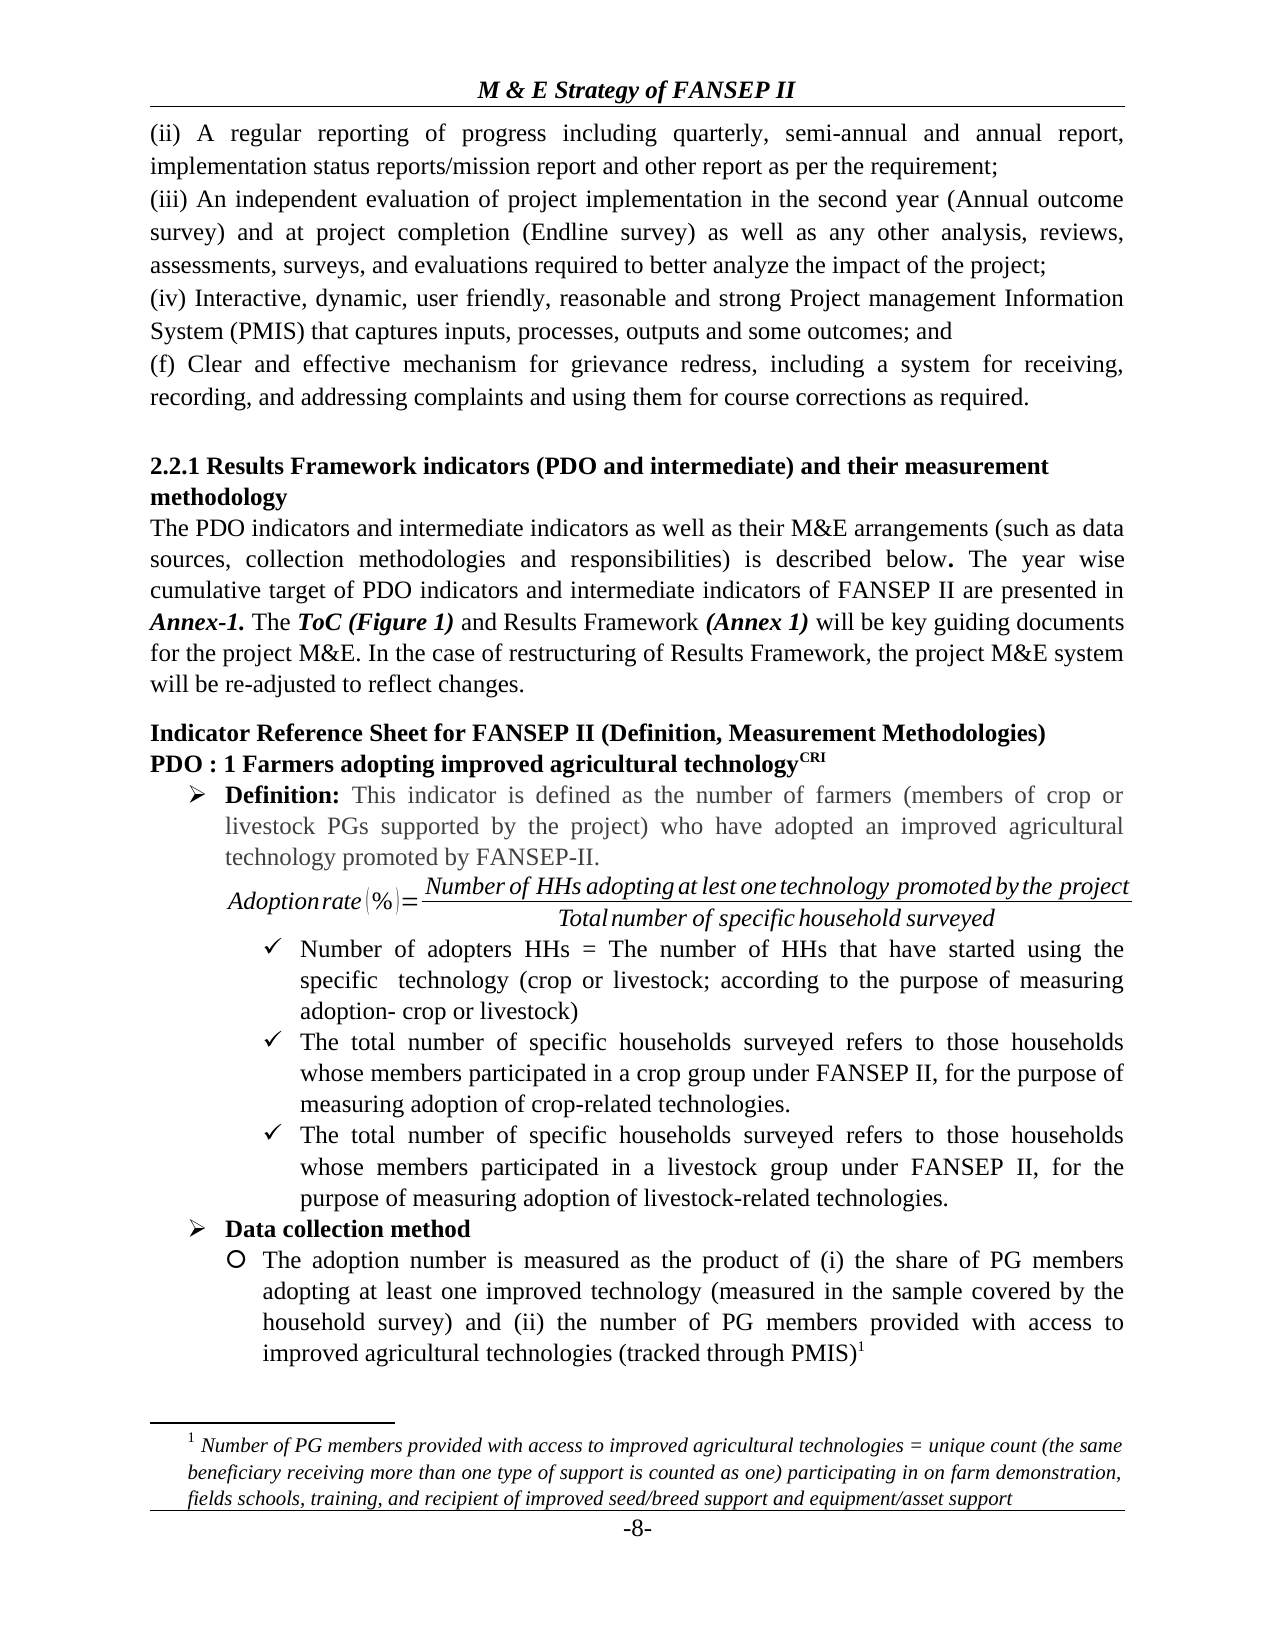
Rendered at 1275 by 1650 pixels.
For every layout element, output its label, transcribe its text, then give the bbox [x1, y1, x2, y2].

text (iii) An independent evaluation of project implementation in the second year (Annual outcome survey) and at project completion (Endline survey) as well as any other analysis, reviews, assessments, surveys, and evaluations required to better analyze the impact of the project; [150, 184, 1125, 279]
list Number of adopters HHs = The number of HHs that have started using the specific technology (crop or livestock; according to the purpose of measuring adoption- crop or livestock) [262, 934, 1125, 1025]
text (iv) Interactive, dynamic, user friendly, reasonable and strong Project management Information System (PMIS) that captures inputs, processes, outputs and some outcomes; and [150, 283, 1125, 345]
list The total number of specific households surveyed refers to those households whose members participated in a livestock group under FANSEP II, for the purpose of measuring adoption of livestock-related technologies. [262, 1121, 1125, 1211]
text PDO : 1 Farmers adopting improved agricultural technologyCRI [150, 749, 1125, 778]
list The total number of specific households surveyed refers to those households whose members participated in a crop group under FANSEP II, for the purpose of measuring adoption of crop-related technologies. [262, 1027, 1125, 1118]
text Indicator Reference Sheet for FANSEP II (Definition, Measurement Methodologies) [150, 718, 1125, 747]
list Data collection method [187, 1214, 1125, 1242]
subtitle 2.2.1 Results Framework indicators (PDO and intermediate) and their measurement methodology [150, 451, 1125, 511]
list Definition: This indicator is defined as the number of farmers (members of crop or livestock PGs supported by the project) who have adopted an improved agricultural technology promoted by FANSEP-II. [187, 780, 1125, 871]
text The PDO indicators and intermediate indicators as well as their M&E arrangements (such as data sources, collection methodologies and responsibilities) is described below. The year wise cumulative target of PDO indicators and intermediate indicators of FANSEP II are presented in Annex-1. The ToC (Figure 1) and Results Framework (Annex 1) will be key guiding documents for the project M&E. In the case of restructuring of Results Framework, the project M&E system will be re-adjusted to reflect changes. [150, 513, 1125, 697]
list The adoption number is measured as the product of (i) the share of PG members adopting at least one improved technology (measured in the sample covered by the household survey) and (ii) the number of PG members provided with access to improved agricultural technologies (tracked through PMIS) [225, 1245, 1125, 1367]
text (ii) A regular reporting of progress including quarterly, semi-annual and annual report, implementation status reports/mission report and other report as per the requirement; [150, 118, 1125, 180]
text (f) Clear and effective mechanism for grievance redress, including a system for receiving, recording, and addressing complaints and using them for course corrections as required. [150, 349, 1125, 411]
